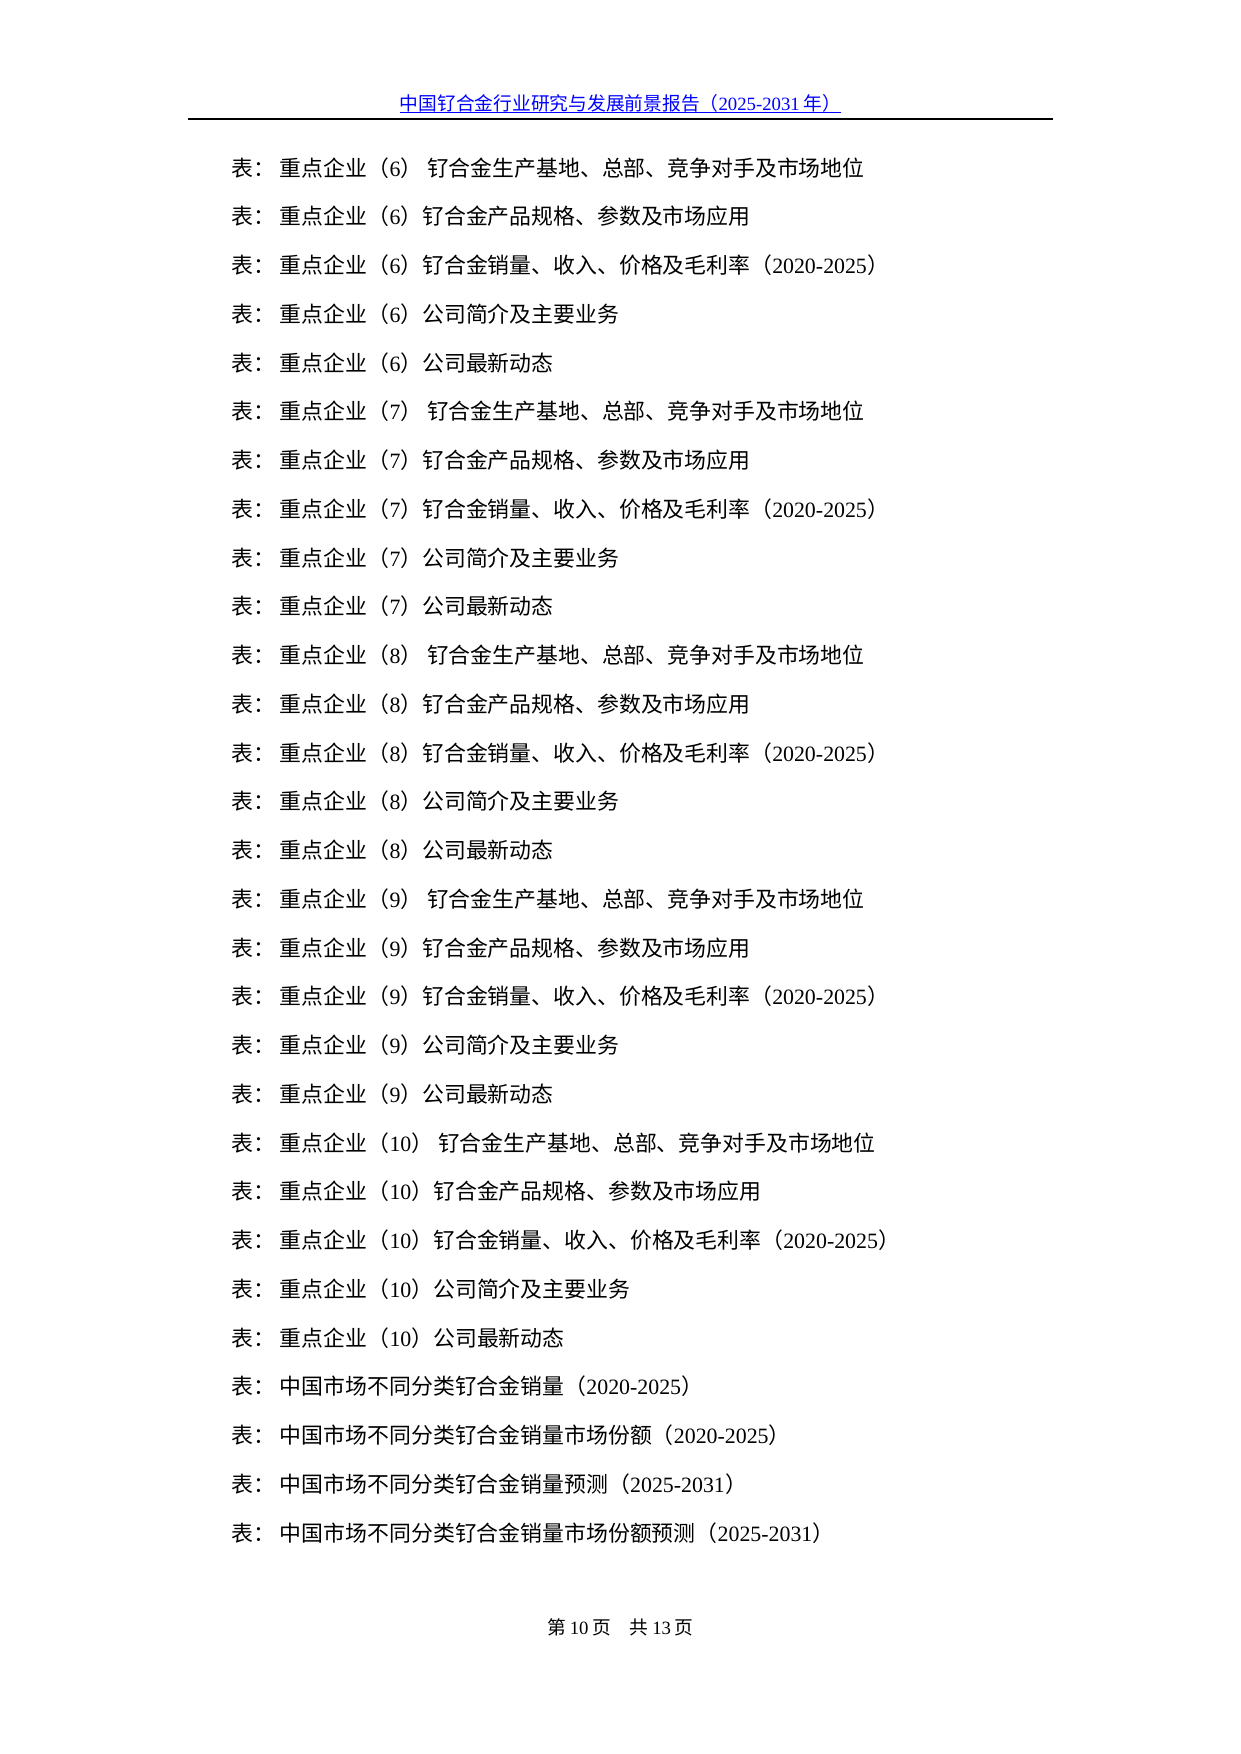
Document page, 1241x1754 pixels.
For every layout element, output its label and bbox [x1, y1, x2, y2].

text [187, 150, 1053, 1548]
